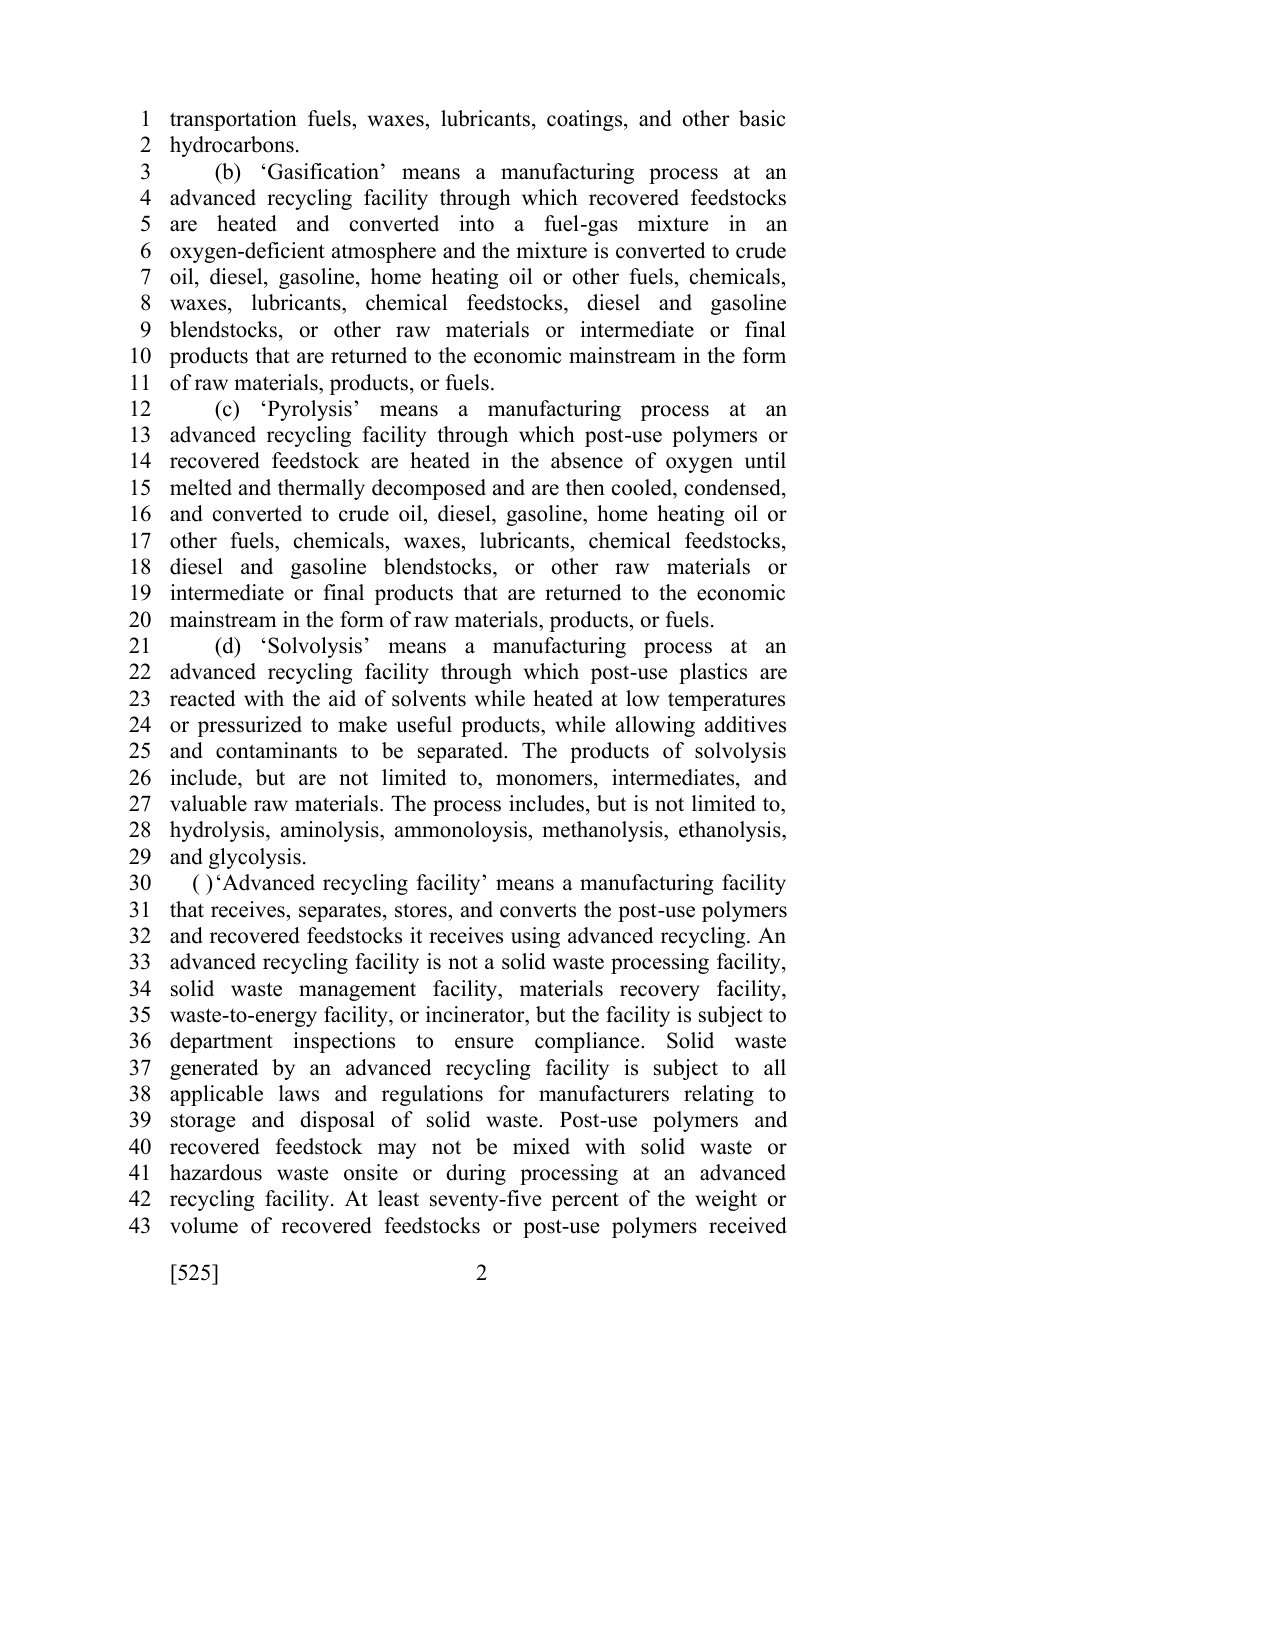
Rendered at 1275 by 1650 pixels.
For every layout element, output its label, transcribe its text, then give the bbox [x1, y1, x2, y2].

text (b) ‘Gasification’ means a manufacturing process at an advanced recycling facility through which recovered feedstocks are heated and converted into a fuel-gas mixture in an oxygen-deficient atmosphere and the mixture is converted to crude oil, diesel, gasoline, home heating oil or other fuels, chemicals, waxes, lubricants, chemical feedstocks, diesel and gasoline blendstocks, or other raw materials or intermediate or final products that are returned to the economic mainstream in the form of raw materials, products, or fuels. [169, 158, 787, 395]
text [169, 105, 787, 158]
text (d) ‘Solvolysis’ means a manufacturing process at an advanced recycling facility through which post-use plastics are reacted with the aid of solvents while heated at low temperatures or pressurized to make useful products, while allowing additives and contaminants to be separated. The products of solvolysis include, but are not limited to, monomers, intermediates, and valuable raw materials. The process includes, but is not limited to, hydrolysis, aminolysis, ammonoloysis, methanolysis, ethanolysis, and glycolysis. [169, 632, 787, 869]
text (c) ‘Pyrolysis’ means a manufacturing process at an advanced recycling facility through which post-use polymers or recovered feedstock are heated in the absence of oxygen until melted and thermally decomposed and are then cooled, condensed, and converted to crude oil, diesel, gasoline, home heating oil or other fuels, chemicals, waxes, lubricants, chemical feedstocks, diesel and gasoline blendstocks, or other raw materials or intermediate or final products that are returned to the economic mainstream in the form of raw materials, products, or fuels. [169, 395, 787, 632]
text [169, 869, 787, 1238]
